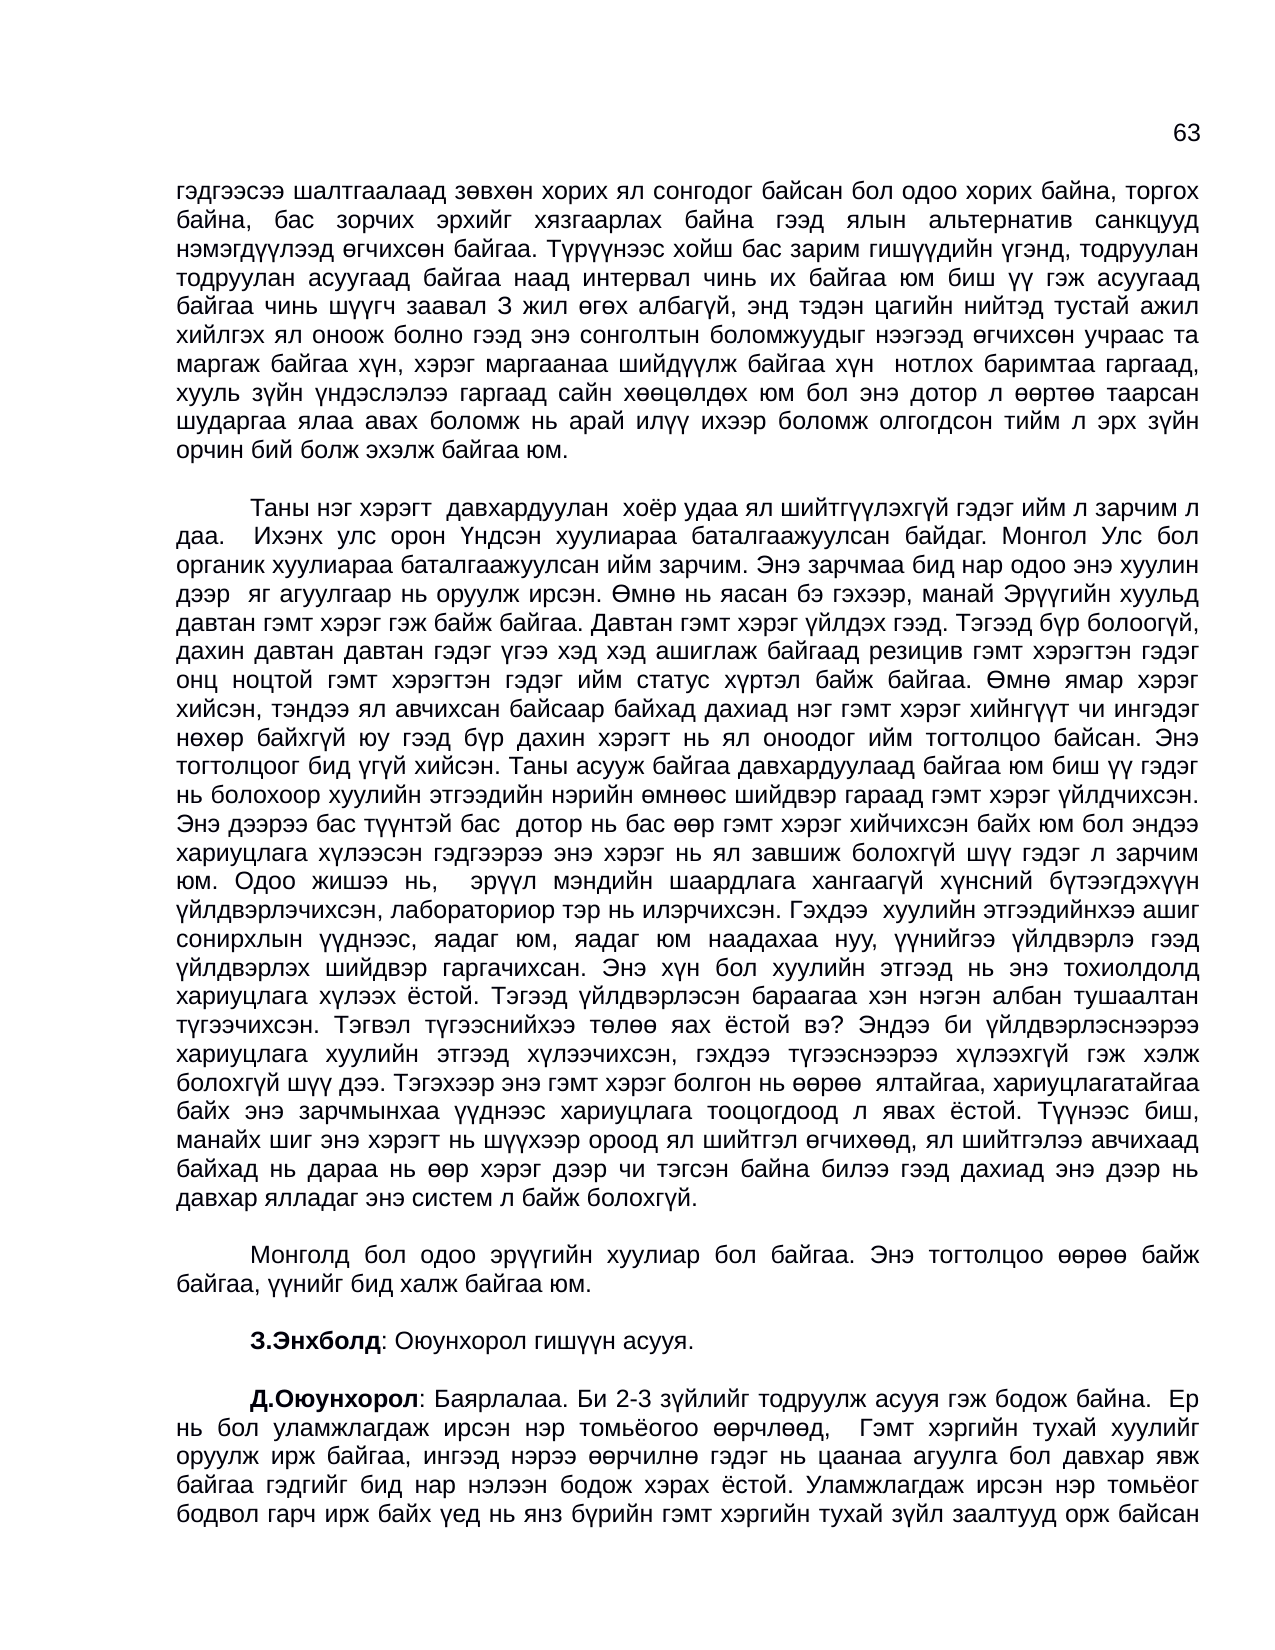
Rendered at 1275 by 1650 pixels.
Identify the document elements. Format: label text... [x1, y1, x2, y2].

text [176, 176, 1201, 464]
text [176, 1384, 1201, 1528]
text З.Энхболд: Оюунхорол гишүүн асууя. [176, 1326, 1201, 1355]
text Монголд бол одоо эрүүгийн хуулиар бол байгаа. Энэ тогтолцоо өөрөө байж байгаа, үүнийг бид халж байгаа юм. [176, 1240, 1201, 1298]
text Таны нэг хэрэгт давхардуулан хоёр удаа ял шийтгүүлэхгүй гэдэг ийм л зарчим л даа. Ихэнх улс орон Үндсэн хуулиараа баталгаажуулсан байдаг. Монгол Улс бол органик хуулиараа баталгаажуулсан ийм зарчим. Энэ зарчмаа бид нар одоо энэ хуулин дээр яг агуулгаар нь оруулж ирсэн. Өмнө нь яасан бэ гэхээр, манай Эрүүгийн хуульд давтан гэмт хэрэг гэж байж байгаа. Давтан гэмт хэрэг үйлдэх гээд. Тэгээд бүр болоогүй, дахин давтан давтан гэдэг үгээ хэд хэд ашиглаж байгаад резицив гэмт хэрэгтэн гэдэг онц ноцтой гэмт хэрэгтэн гэдэг ийм статус хүртэл байж байгаа. Өмнө ямар хэрэг хийсэн, тэндээ ял авчихсан байсаар байхад дахиад нэг гэмт хэрэг хийнгүүт чи ингэдэг нөхөр байхгүй юу гээд бүр дахин хэрэгт нь ял оноодог ийм тогтолцоо байсан. Энэ тогтолцоог бид үгүй хийсэн. Таны асууж байгаа давхардуулаад байгаа юм биш үү гэдэг нь болохоор хуулийн этгээдийн нэрийн өмнөөс шийдвэр гараад гэмт хэрэг үйлдчихсэн. Энэ дээрээ бас түүнтэй бас дотор нь бас өөр гэмт хэрэг хийчихсэн байх юм бол эндээ хариуцлага хүлээсэн гэдгээрээ энэ хэрэг нь ял завшиж болохгүй шүү гэдэг л зарчим юм. Одоо жишээ нь, эрүүл мэндийн шаардлага хангаагүй хүнсний бүтээгдэхүүн үйлдвэрлэчихсэн, лабораториор тэр нь илэрчихсэн. Гэхдээ хуулийн этгээдийнхээ ашиг сонирхлын үүднээс, яадаг юм, яадаг юм наадахаа нуу, үүнийгээ үйлдвэрлэ гээд үйлдвэрлэх шийдвэр гаргачихсан. Энэ хүн бол хуулийн этгээд нь энэ тохиолдолд хариуцлага хүлээх ёстой. Тэгээд үйлдвэрлэсэн бараагаа хэн нэгэн албан тушаалтан түгээчихсэн. Тэгвэл түгээснийхээ төлөө яах ёстой вэ? Эндээ би үйлдвэрлэснээрээ хариуцлага хуулийн этгээд хүлээчихсэн, гэхдээ түгээснээрээ хүлээхгүй гэж хэлж болохгүй шүү дээ. Тэгэхээр энэ гэмт хэрэг болгон нь өөрөө ялтайгаа, хариуцлагатайгаа байх энэ зарчмынхаа үүднээс хариуцлага тооцогдоод л явах ёстой. Түүнээс биш, манайх шиг энэ хэрэгт нь шүүхээр ороод ял шийтгэл өгчихөөд, ял шийтгэлээ авчихаад байхад нь дараа нь өөр хэрэг дээр чи тэгсэн байна билээ гээд дахиад энэ дээр нь давхар ялладаг энэ систем л байж болохгүй. [176, 493, 1201, 1211]
